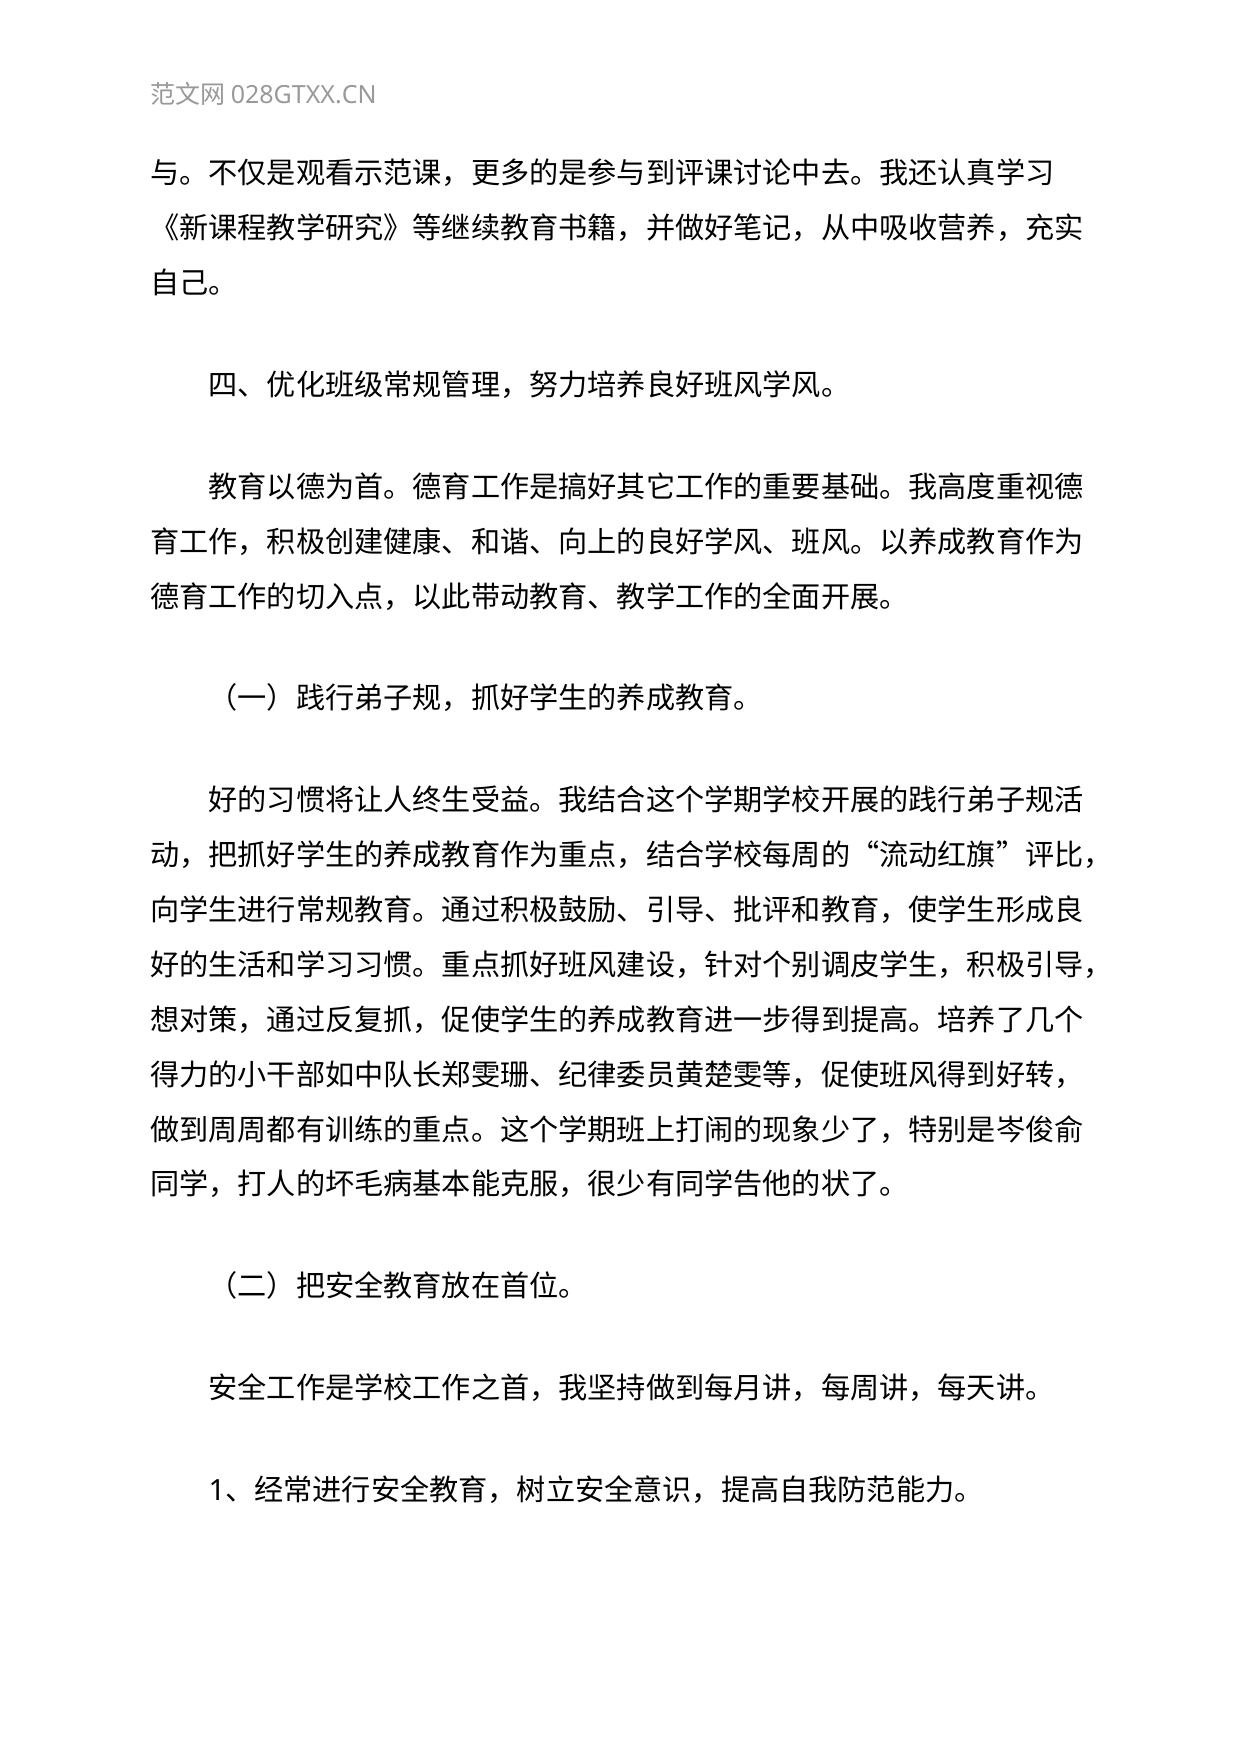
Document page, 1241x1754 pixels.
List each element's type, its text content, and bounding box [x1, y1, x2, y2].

text （一）践行弟子规，抓好学生的养成教育。 [150, 675, 1090, 717]
text 1、经常进行安全教育，树立安全意识，提高自我防范能力。 [150, 1466, 1090, 1509]
text 四、优化班级常规管理，努力培养良好班风学风。 [150, 362, 1090, 404]
text （二）把安全教育放在首位。 [150, 1263, 1090, 1305]
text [150, 150, 1090, 302]
text 安全工作是学校工作之首，我坚持做到每月讲，每周讲，每天讲。 [150, 1364, 1090, 1407]
text 好的习惯将让人终生受益。我结合这个学期学校开展的践行弟子规活动，把抓好学生的养成教育作为重点，结合学校每周的“流动红旗”评比，向学生进行常规教育。通过积极鼓励、引导、批评和教育，使学生形成良好的生活和学习习惯。重点抓好班风建设，针对个别调皮学生，积极引导，想对策，通过反复抓，促使学生的养成教育进一步得到提高。培养了几个得力的小干部如中队长郑雯珊、纪律委员黄楚雯等，促使班风得到好转，做到周周都有训练的重点。这个学期班上打闹的现象少了，特别是岑俊俞同学，打人的坏毛病基本能克服，很少有同学告他的状了。 [150, 777, 1090, 1203]
text 教育以德为首。德育工作是搞好其它工作的重要基础。我高度重视德育工作，积极创建健康、和谐、向上的良好学风、班风。以养成教育作为德育工作的切入点，以此带动教育、教学工作的全面开展。 [150, 463, 1090, 615]
